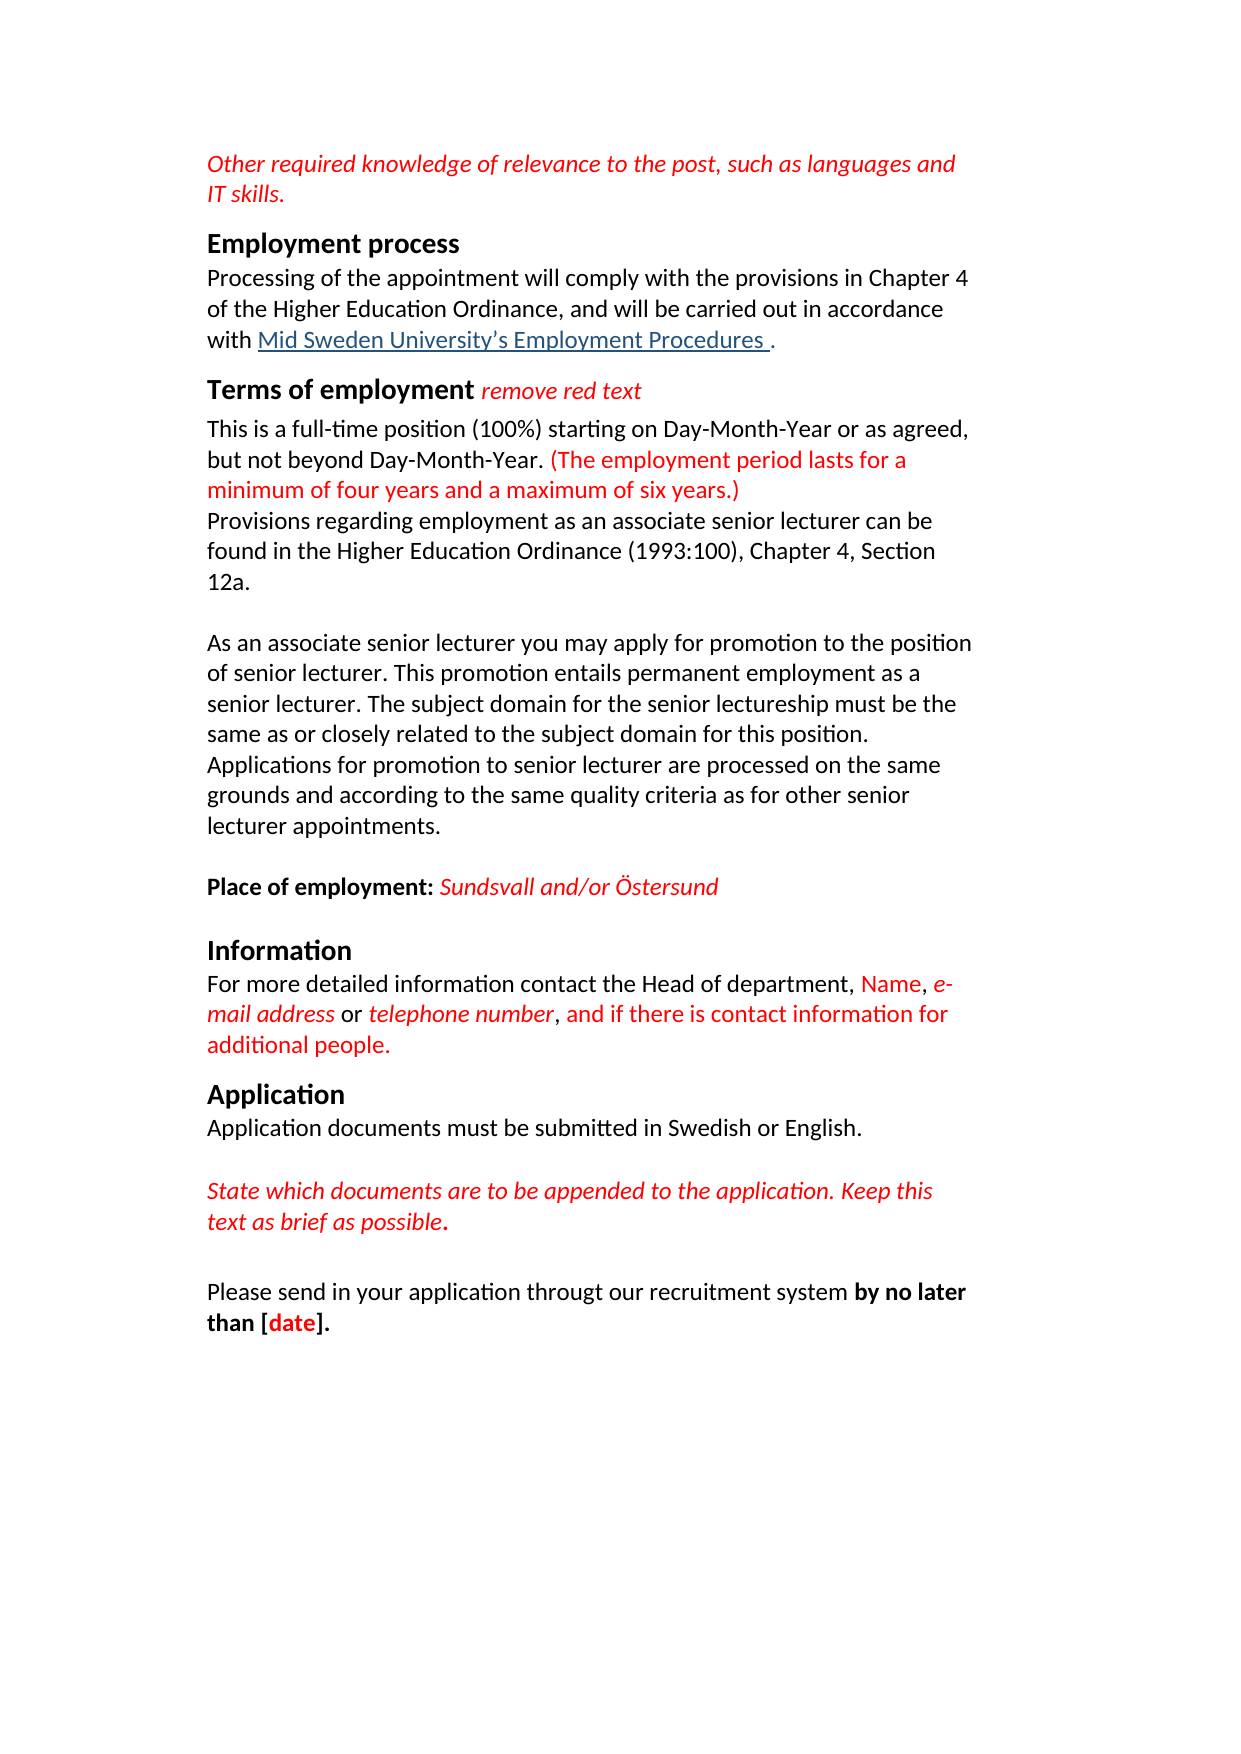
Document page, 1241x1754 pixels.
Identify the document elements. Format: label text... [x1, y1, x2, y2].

subtitle Terms of employment remove red text [207, 371, 974, 407]
text This is a full-time position (100%) starting on Day-Month-Year or as agreed, but not beyond Day-Month-Year. (The employment period lasts for a minimum of four years and a maximum of six years.) Provisions regarding employment as an associate senior lecturer can be found in the Higher Education Ordinance (1993:100), Chapter 4, Section 12a. [207, 413, 974, 596]
subtitle Employment process Processing of the appointment will comply with the provisions in Chapter 4 of the Higher Education Ordinance, and will be carried out in accordance with Mid Sweden University’s Employment Procedures . [207, 225, 974, 355]
text Information For more detailed information contact the Head of department, Name, e-mail address or telephone number, and if there is contact information for additional people. [207, 932, 974, 1059]
subtitle Application Application documents must be submitted in Swedish or English. State which documents are to be appended to the application. Keep this text as brief as possible. [207, 1076, 974, 1270]
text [207, 148, 974, 209]
text Place of employment: Sundsvall and/or Östersund [207, 871, 974, 932]
text As an associate senior lecturer you may apply for promotion to the position of senior lecturer. This promotion entails permanent employment as a senior lecturer. The subject domain for the senior lectureship must be the same as or closely related to the subject domain for this position. Applications for promotion to senior lecturer are processed on the same grounds and according to the same quality criteria as for other senior lecturer appointments. [207, 627, 974, 841]
text Please send in your application througt our recruitment system by no later than [date]. [207, 1276, 974, 1337]
